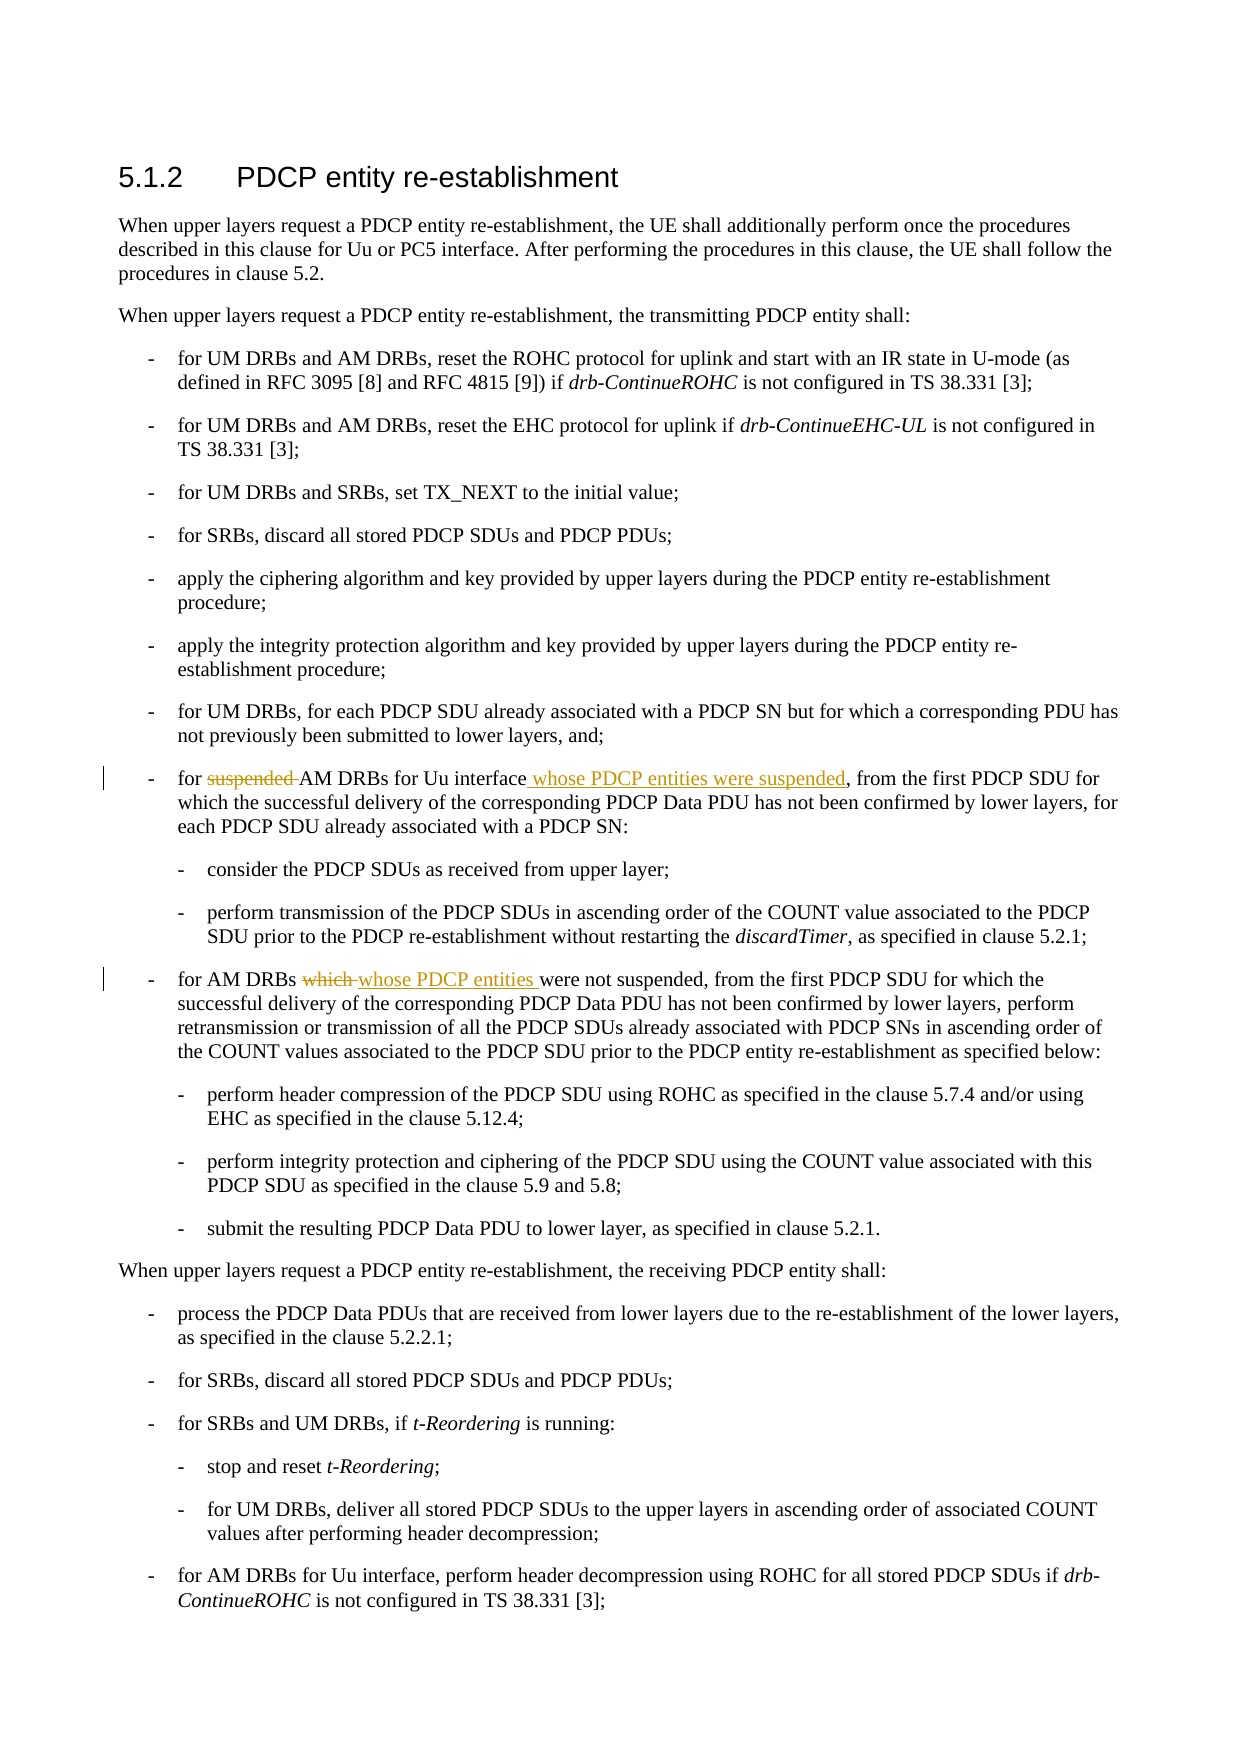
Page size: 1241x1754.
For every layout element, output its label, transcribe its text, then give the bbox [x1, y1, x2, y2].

text - perform header compression of the PDCP SDU using ROHC as specified in the clause 5.7.4 and/or using EHC as specified in the clause 5.12.4; [177, 1082, 1122, 1130]
text - for SRBs and UM DRBs, if t-Reordering is running: [148, 1411, 1122, 1435]
text - submit the resulting PDCP Data PDU to lower layer, as specified in clause 5.2.1. [177, 1216, 1122, 1240]
text - process the PDCP Data PDUs that are received from lower layers due to the re-establishment of the lower layers, as specified in the clause 5.2.2.1; [148, 1301, 1122, 1349]
text When upper layers request a PDCP entity re-establishment, the transmitting PDCP entity shall: [118, 303, 1122, 327]
text - for AM DRBs were not suspended, from the first PDCP SDU for which the successful delivery of the corresponding PDCP Data PDU has not been confirmed by lower layers, perform retransmission or transmission of all the PDCP SDUs already associated with PDCP SNs in ascending order of the COUNT values associated to the PDCP SDU prior to the PDCP entity re-establishment as specified below: [148, 967, 1122, 1063]
text When upper layers request a PDCP entity re-establishment, the UE shall additionally perform once the procedures described in this clause for Uu or PC5 interface. After performing the procedures in this clause, the UE shall follow the procedures in clause 5.2. [118, 212, 1122, 285]
text - consider the PDCP SDUs as received from upper layer; [177, 857, 1122, 881]
text - for UM DRBs and AM DRBs, reset the ROHC protocol for uplink and start with an IR state in U-mode (as defined in RFC 3095 [8] and RFC 4815 [9]) if drb-ContinueROHC is not configured in TS 38.331 [3]; [148, 346, 1122, 394]
text - apply the integrity protection algorithm and key provided by upper layers during the PDCP entity re-establishment procedure; [148, 632, 1122, 681]
text 5.1.2 PDCP entity re-establishment [118, 160, 1122, 194]
text - stop and reset t-Reordering; [177, 1454, 1122, 1478]
text - apply the ciphering algorithm and key provided by upper layers during the PDCP entity re-establishment procedure; [148, 566, 1122, 614]
text When upper layers request a PDCP entity re-establishment, the receiving PDCP entity shall: [118, 1258, 1122, 1282]
text - perform transmission of the PDCP SDUs in ascending order of the COUNT value associated to the PDCP SDU prior to the PDCP re-establishment without restarting the discardTimer, as specified in clause 5.2.1; [177, 900, 1122, 948]
text - for UM DRBs and SRBs, set TX_NEXT to the initial value; [148, 480, 1122, 504]
text - for UM DRBs and AM DRBs, reset the EHC protocol for uplink if drb-ContinueEHC-UL is not configured in TS 38.331 [3]; [148, 413, 1122, 461]
text - for UM DRBs, deliver all stored PDCP SDUs to the upper layers in ascending order of associated COUNT values after performing header decompression; [177, 1497, 1122, 1545]
text - for AM DRBs for Uu interface, from the first PDCP SDU for which the successful delivery of the corresponding PDCP Data PDU has not been confirmed by lower layers, for each PDCP SDU already associated with a PDCP SN: [148, 766, 1122, 838]
text - for UM DRBs, for each PDCP SDU already associated with a PDCP SN but for which a corresponding PDU has not previously been submitted to lower layers, and; [148, 699, 1122, 747]
text - for SRBs, discard all stored PDCP SDUs and PDCP PDUs; [148, 1368, 1122, 1392]
text - for AM DRBs for Uu interface, perform header decompression using ROHC for all stored PDCP SDUs if drb-ContinueROHC is not configured in TS 38.331 [3]; [148, 1563, 1122, 1612]
text - for SRBs, discard all stored PDCP SDUs and PDCP PDUs; [148, 523, 1122, 547]
text - perform integrity protection and ciphering of the PDCP SDU using the COUNT value associated with this PDCP SDU as specified in the clause 5.9 and 5.8; [177, 1149, 1122, 1197]
